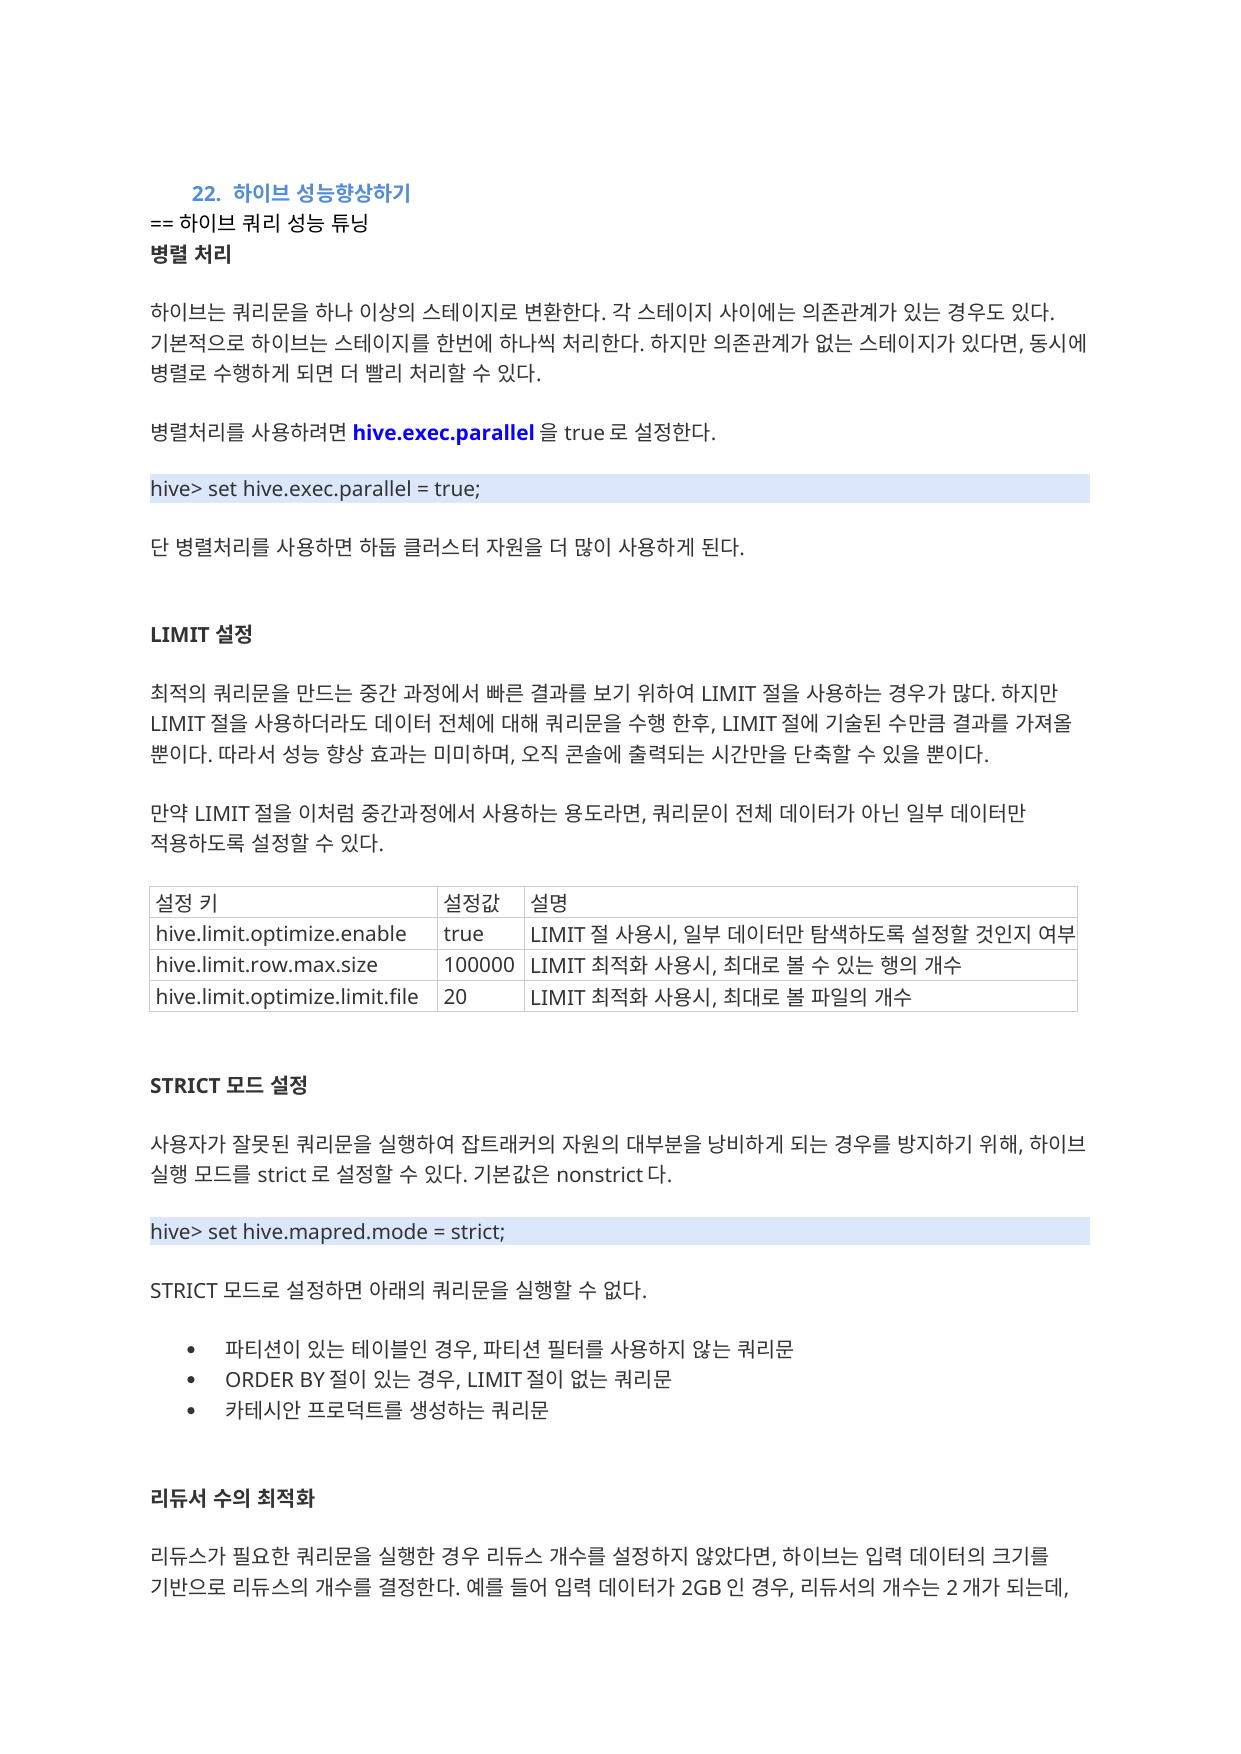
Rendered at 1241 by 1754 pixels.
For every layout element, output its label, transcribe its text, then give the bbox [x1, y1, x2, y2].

text STRICT 모드로 설정하면 아래의 쿼리문을 실행할 수 없다. [150, 1274, 1090, 1304]
text 리듀서 수의 최적화 [150, 1482, 1090, 1512]
table_cell hive.limit.optimize.limit.file [150, 981, 437, 1011]
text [150, 1540, 1090, 1601]
list 카테시안 프로덕트를 생성하는 쿼리문 [187, 1394, 1090, 1424]
table_header 설정값 [438, 887, 524, 917]
text 만약 LIMIT절을 이처럼 중간과정에서 사용하는 용도라면, 쿼리문이 전체 데이터가 아닌 일부 데이터만 적용하도록 설정할 수 있다. [150, 797, 1090, 857]
table_cell hive.limit.row.max.size [150, 950, 437, 980]
table_cell LIMIT 최적화 사용시, 최대로 볼 수 있는 행의 개수 [525, 950, 1077, 980]
list ORDER BY절이 있는 경우, LIMIT절이 없는 쿼리문 [187, 1364, 1090, 1394]
table_cell hive.limit.optimize.enable [150, 918, 437, 948]
table_header 설정 키 [150, 887, 437, 917]
text 사용자가 잘못된 쿼리문을 실행하여 잡트래커의 자원의 대부분을 낭비하게 되는 경우를 방지하기 위해, 하이브 실행 모드를 strict로 설정할 수 있다. 기본값은 nonstrict다. [150, 1128, 1090, 1188]
table_header 설명 [525, 887, 1077, 917]
text 하이브는 쿼리문을 하나 이상의 스테이지로 변환한다. 각 스테이지 사이에는 의존관계가 있는 경우도 있다. 기본적으로 하이브는 스테이지를 한번에 하나씩 처리한다. 하지만 의존관계가 없는 스테이지가 있다면, 동시에 병렬로 수행하게 되면 더 빨리 처리할 수 있다. [150, 296, 1090, 387]
text LIMIT 설정 [150, 619, 1090, 649]
text STRICT 모드 설정 [150, 1069, 1090, 1099]
text 병렬 처리 [150, 238, 1090, 268]
text 최적의 쿼리문을 만드는 중간 과정에서 빠른 결과를 보기 위하여 LIMIT 절을 사용하는 경우가 많다. 하지만 LIMIT절을 사용하더라도 데이터 전체에 대해 쿼리문을 수행 한후, LIMIT절에 기술된 수만큼 결과를 가져올 뿐이다. 따라서 성능 향상 효과는 미미하며, 오직 콘솔에 출력되는 시간만을 단축할 수 있을 뿐이다. [150, 677, 1090, 768]
list 파티션이 있는 테이블인 경우, 파티션 필터를 사용하지 않는 쿼리문 [187, 1333, 1090, 1364]
text 병렬처리를 사용하려면 hive.exec.parallel을 true로 설정한다. [150, 416, 1090, 446]
subtitle 하이브 성능향상하기 [192, 177, 1090, 207]
table_cell 20 [438, 981, 524, 1011]
text hive> set hive.mapred.mode = strict; [150, 1217, 1090, 1245]
table_cell true [438, 918, 524, 948]
table_cell LIMIT절 사용시, 일부 데이터만 탐색하도록 설정할 것인지 여부 [525, 918, 1077, 948]
text hive> set hive.exec.parallel = true; [150, 474, 1090, 503]
table_cell 100000 [438, 950, 524, 980]
table_cell LIMIT 최적화 사용시, 최대로 볼 파일의 개수 [525, 981, 1077, 1011]
text == 하이브 쿼리 성능 튜닝 [150, 207, 1090, 238]
text 단 병렬처리를 사용하면 하둡 클러스터 자원을 더 많이 사용하게 된다. [150, 531, 1090, 562]
